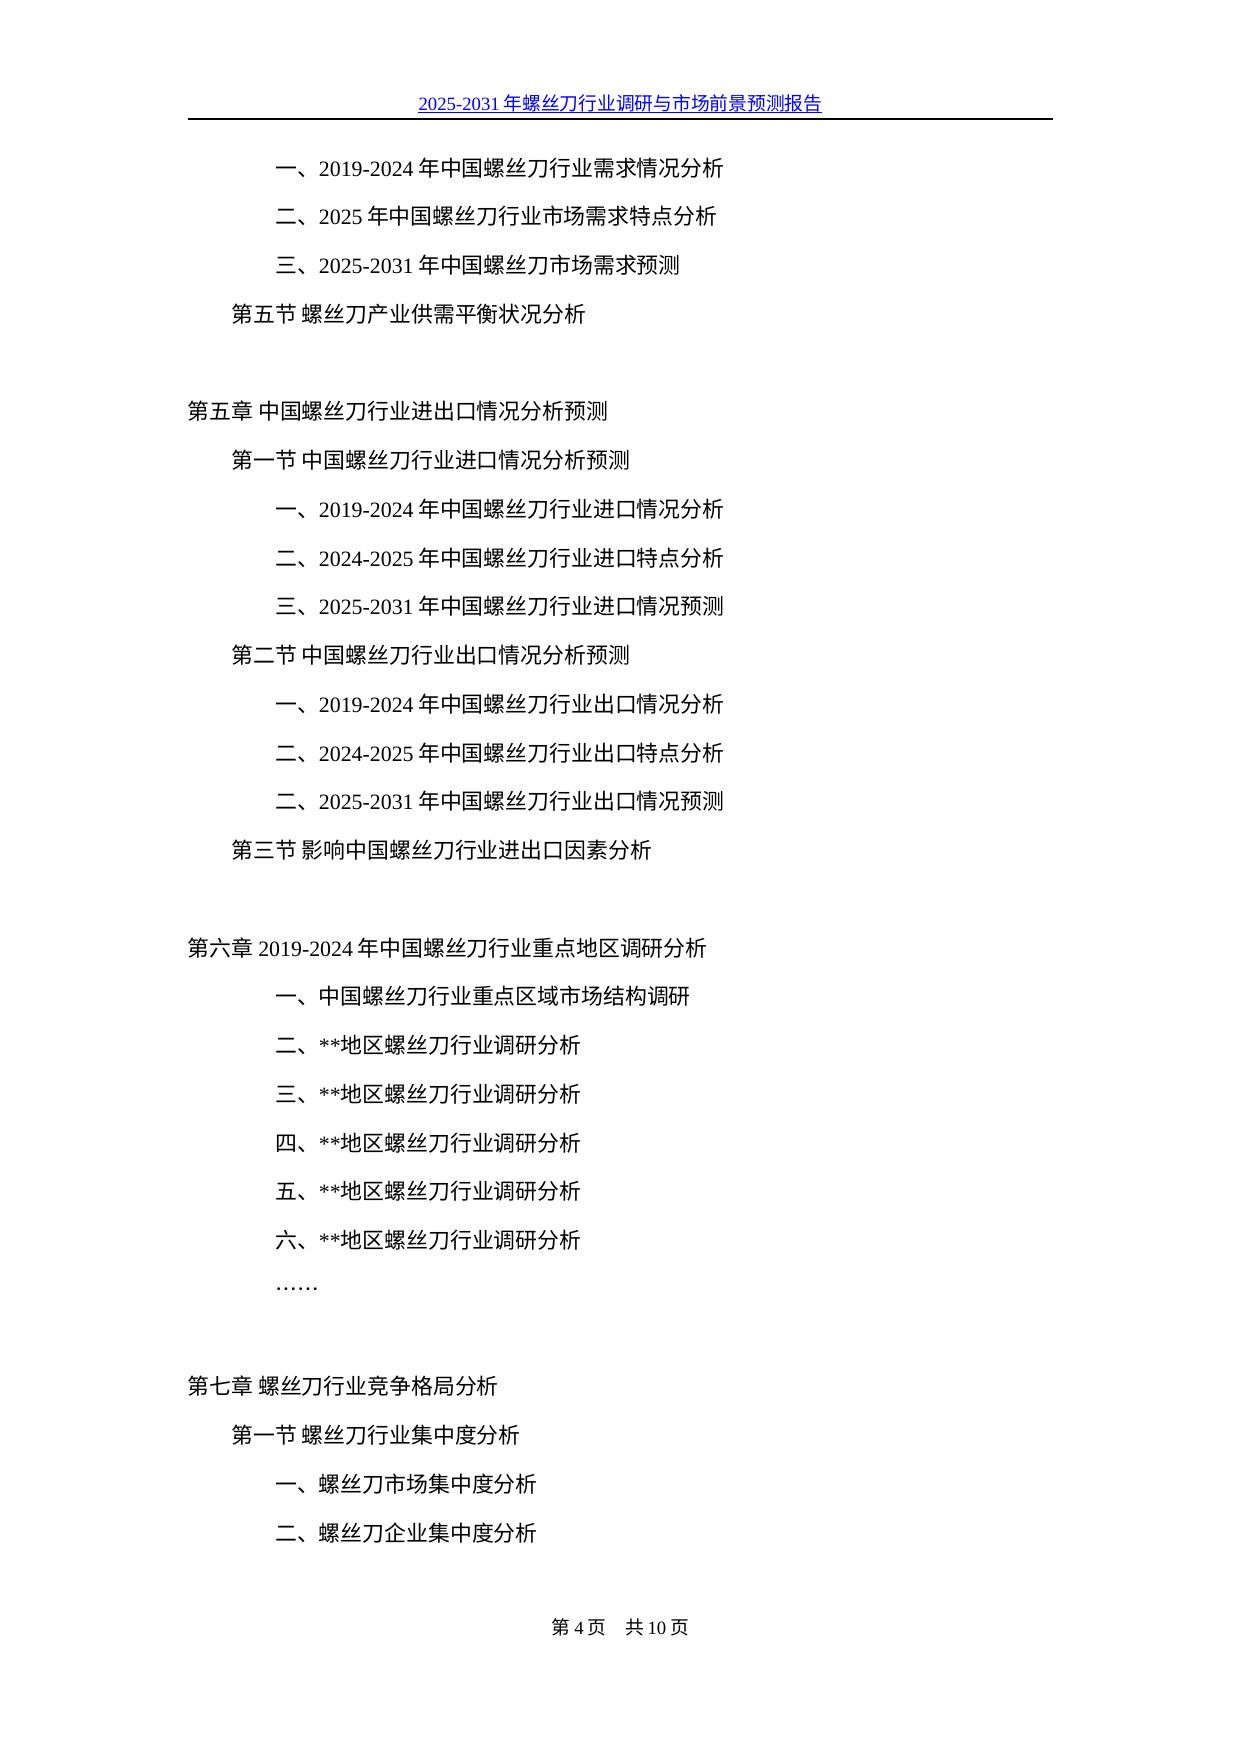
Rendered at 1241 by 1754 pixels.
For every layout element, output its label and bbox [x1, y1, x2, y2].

text [187, 150, 1053, 1548]
